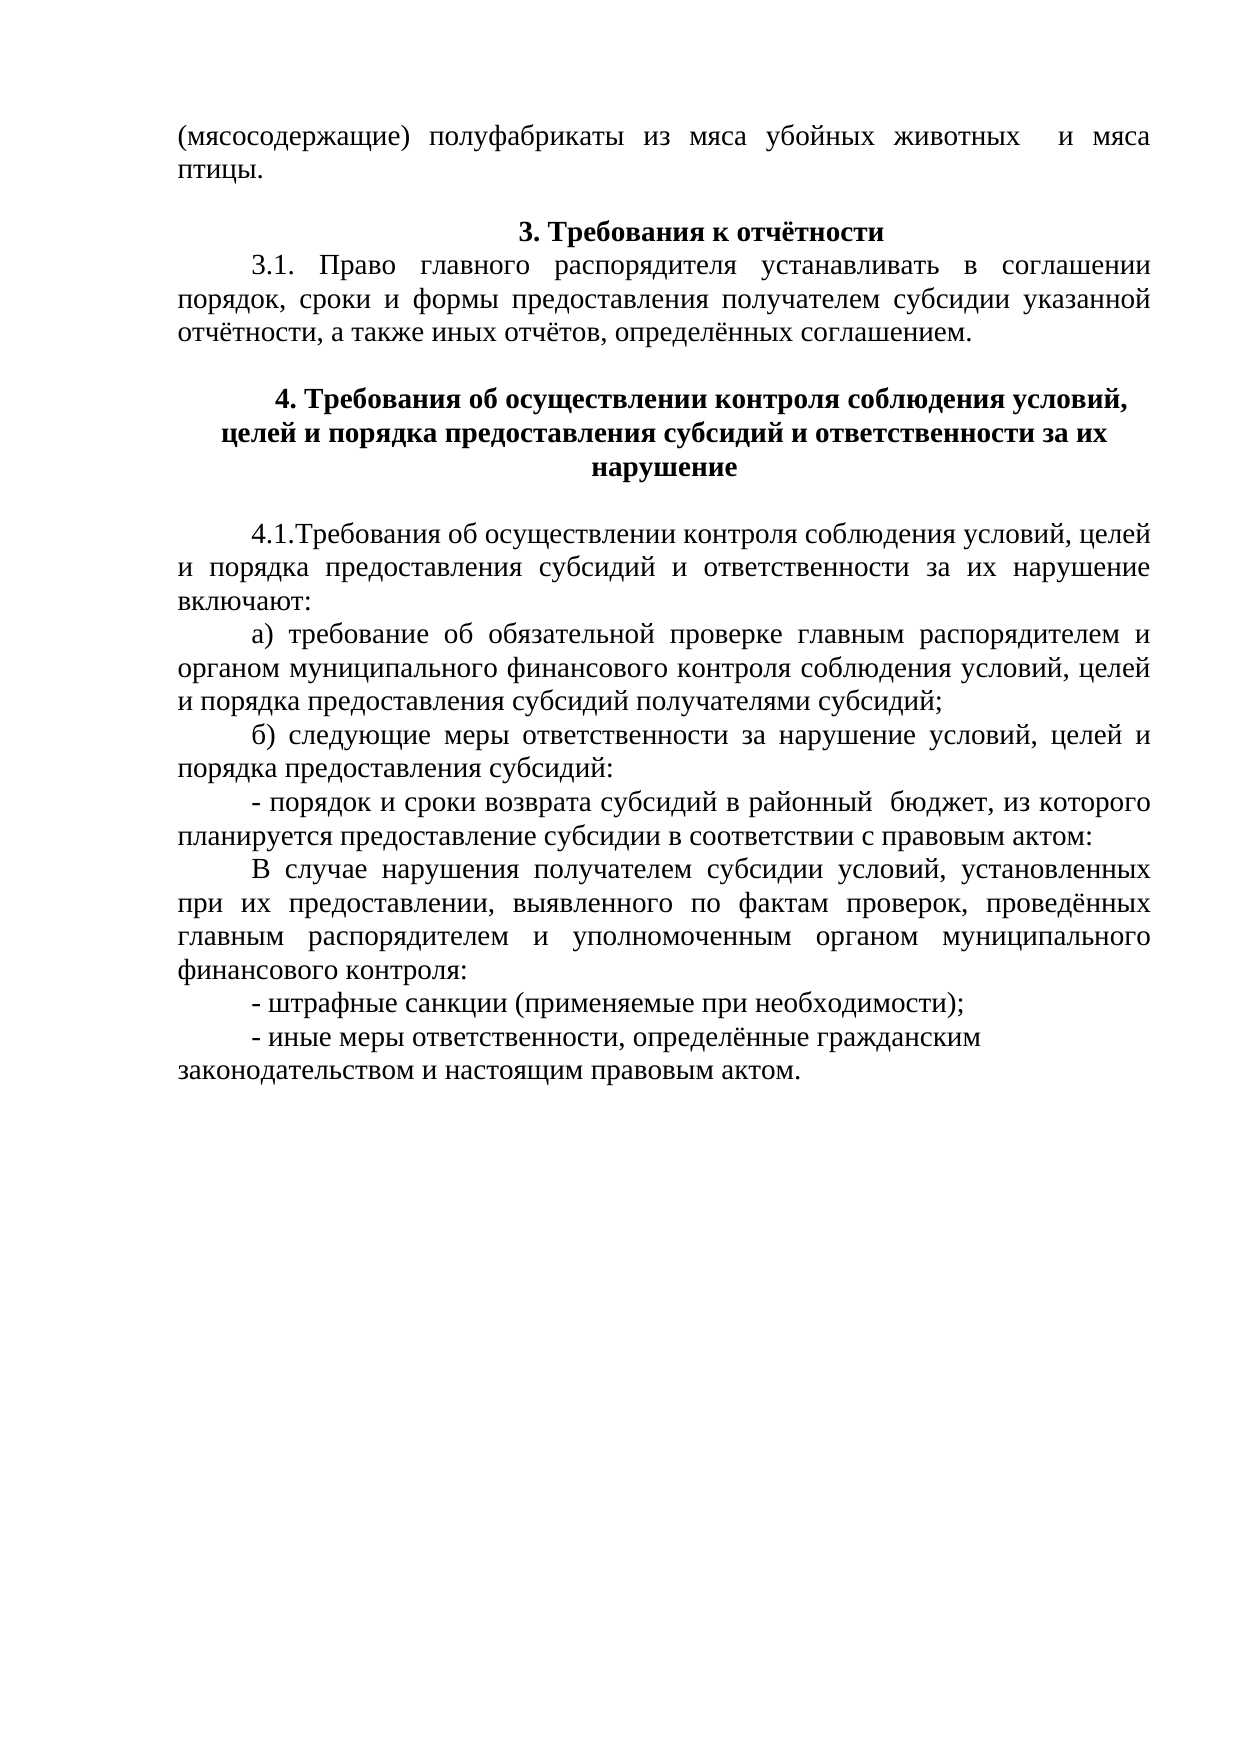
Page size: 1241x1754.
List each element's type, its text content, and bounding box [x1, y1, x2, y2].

text - иные меры ответственности, определённые гражданским законодательством и настоящим правовым актом. [177, 1019, 1152, 1086]
text В случае нарушения получателем субсидии условий, установленных при их предоставлении, выявленного по фактам проверок, проведённых главным распорядителем и уполномоченным органом муниципального финансового контроля: [177, 851, 1152, 985]
text - штрафные санкции (применяемые при необходимости); [177, 985, 1152, 1019]
text - порядок и сроки возврата субсидий в районный бюджет, из которого планируется предоставление субсидии в соответствии с правовым актом: [177, 784, 1152, 851]
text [177, 118, 1152, 185]
text 3.1. Право главного распорядителя устанавливать в соглашении порядок, сроки и формы предоставления получателем субсидии указанной отчётности, а также иных отчётов, определённых соглашением. [177, 247, 1152, 348]
text 3. Требования к отчётности [177, 214, 1152, 247]
text б) следующие меры ответственности за нарушение условий, целей и порядка предоставления субсидий: [177, 717, 1152, 784]
text 4. Требования об осуществлении контроля соблюдения условий, целей и порядка предоставления субсидий и ответственности за их нарушение [177, 382, 1152, 482]
text а) требование об обязательной проверке главным распорядителем и органом муниципального финансового контроля соблюдения условий, целей и порядка предоставления субсидий получателями субсидий; [177, 616, 1152, 717]
text 4.1.Требования об осуществлении контроля соблюдения условий, целей и порядка предоставления субсидий и ответственности за их нарушение включают: [177, 516, 1152, 616]
